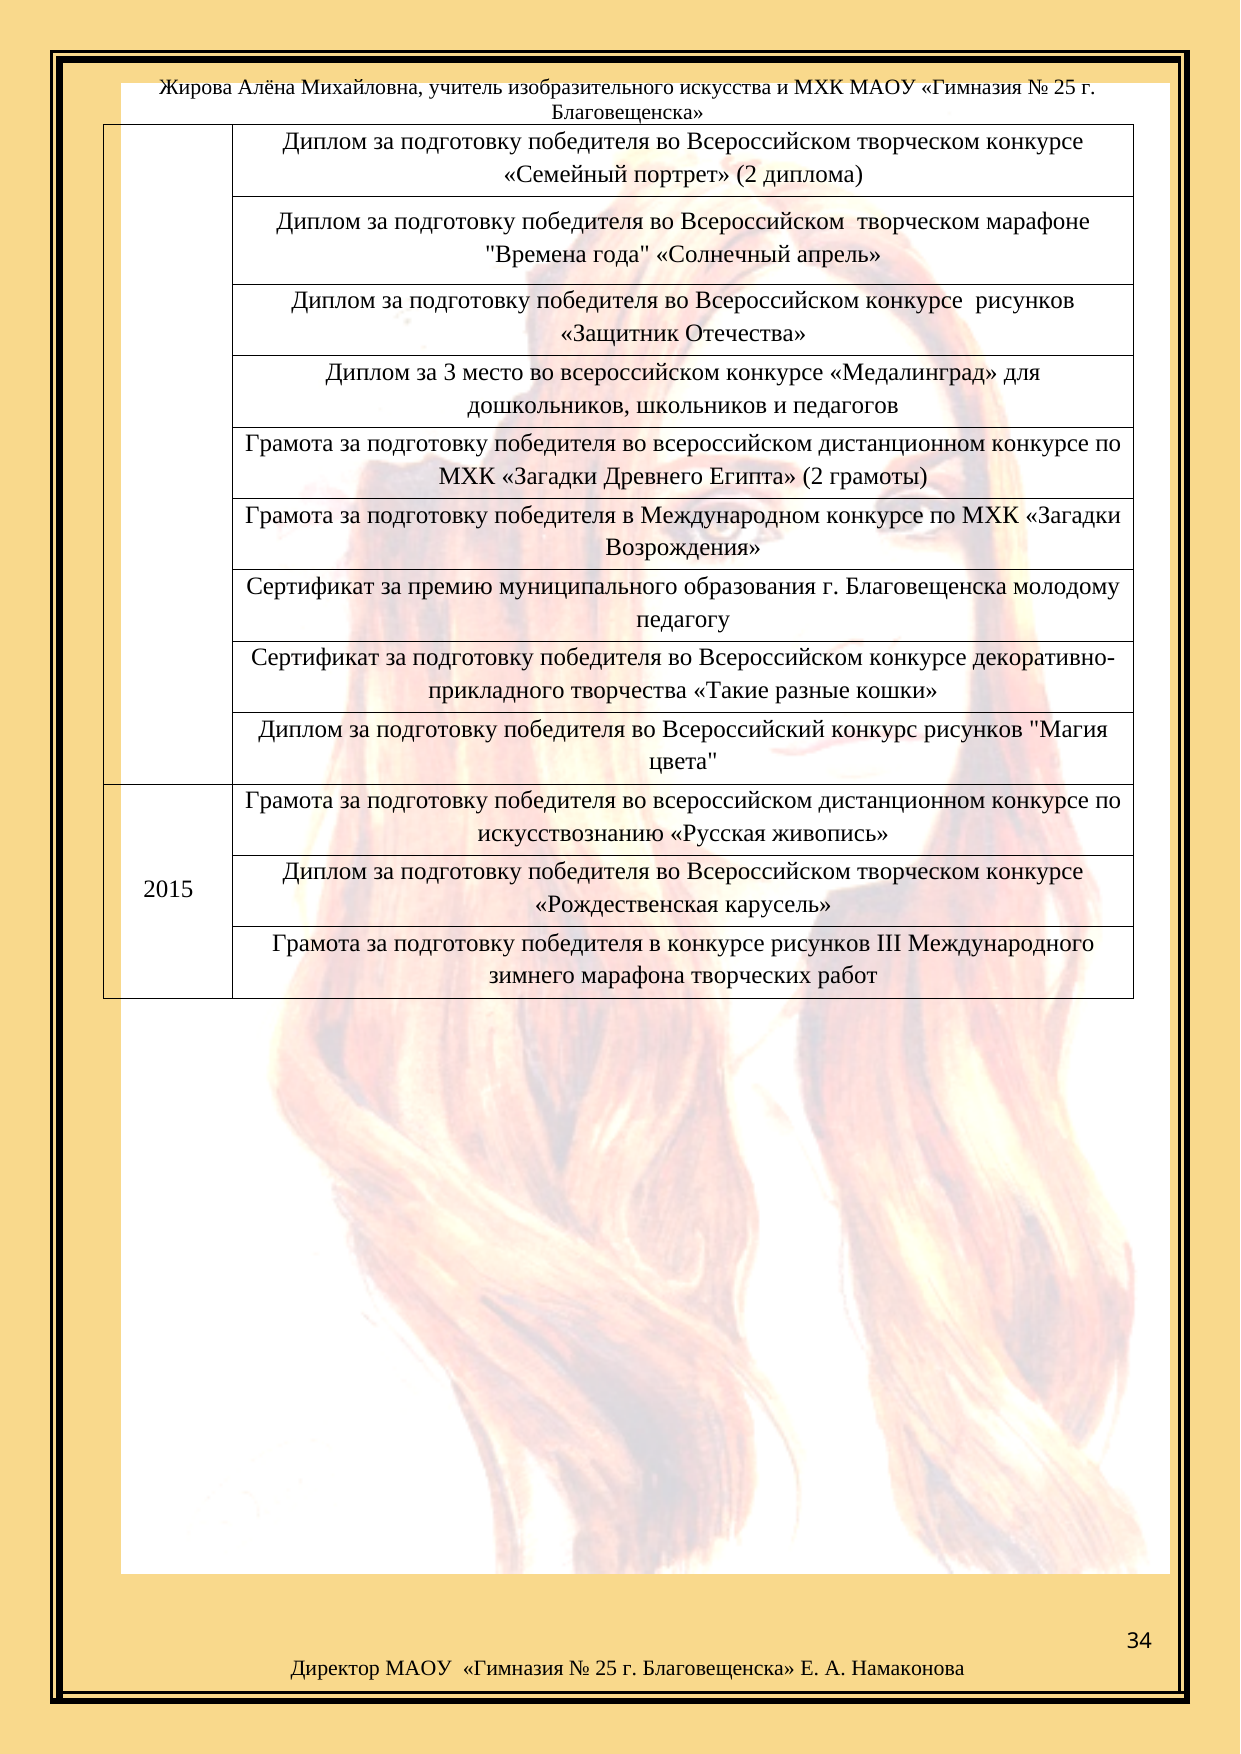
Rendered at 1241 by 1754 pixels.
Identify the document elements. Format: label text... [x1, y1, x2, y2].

table_cell Грамота за подготовку победителя в конкурсе рисунков III Международного зимнего марафона творческих работ [233, 927, 1133, 997]
table_cell Грамота за подготовку победителя во всероссийском дистанционном конкурсе по искусствознанию «Русская живопись» [233, 785, 1133, 855]
table_cell Грамота за подготовку победителя во всероссийском дистанционном конкурсе по МХК «Загадки Древнего Египта» (2 грамоты) [233, 428, 1133, 498]
table_cell Диплом за подготовку победителя во Всероссийском творческом конкурсе «Рождественская карусель» [233, 856, 1133, 926]
table_cell Диплом за подготовку победителя во Всероссийском конкурсе рисунков «Защитник Отечества» [233, 285, 1133, 355]
table_cell Диплом за подготовку победителя во Всероссийском творческом марафоне "Времена года" «Солнечный апрель» [233, 197, 1133, 284]
table_cell Грамота за подготовку победителя в Международном конкурсе по МХК «Загадки Возрождения» [233, 499, 1133, 569]
table_cell Сертификат за подготовку победителя во Всероссийском конкурсе декоративно-прикладного творчества «Такие разные кошки» [233, 642, 1133, 712]
table_cell Диплом за подготовку победителя во Всероссийский конкурс рисунков "Магия цвета" [233, 713, 1133, 783]
table_cell Диплом за подготовку победителя во Всероссийском творческом конкурсе «Семейный портрет» (2 диплома) [233, 125, 1133, 196]
table_cell Диплом за 3 место во всероссийском конкурсе «Медалинград» для дошкольников, школьников и педагогов [233, 356, 1133, 427]
table_cell Сертификат за премию муниципального образования г. Благовещенска молодому педагогу [233, 570, 1133, 641]
table_cell 2015 [104, 785, 232, 997]
